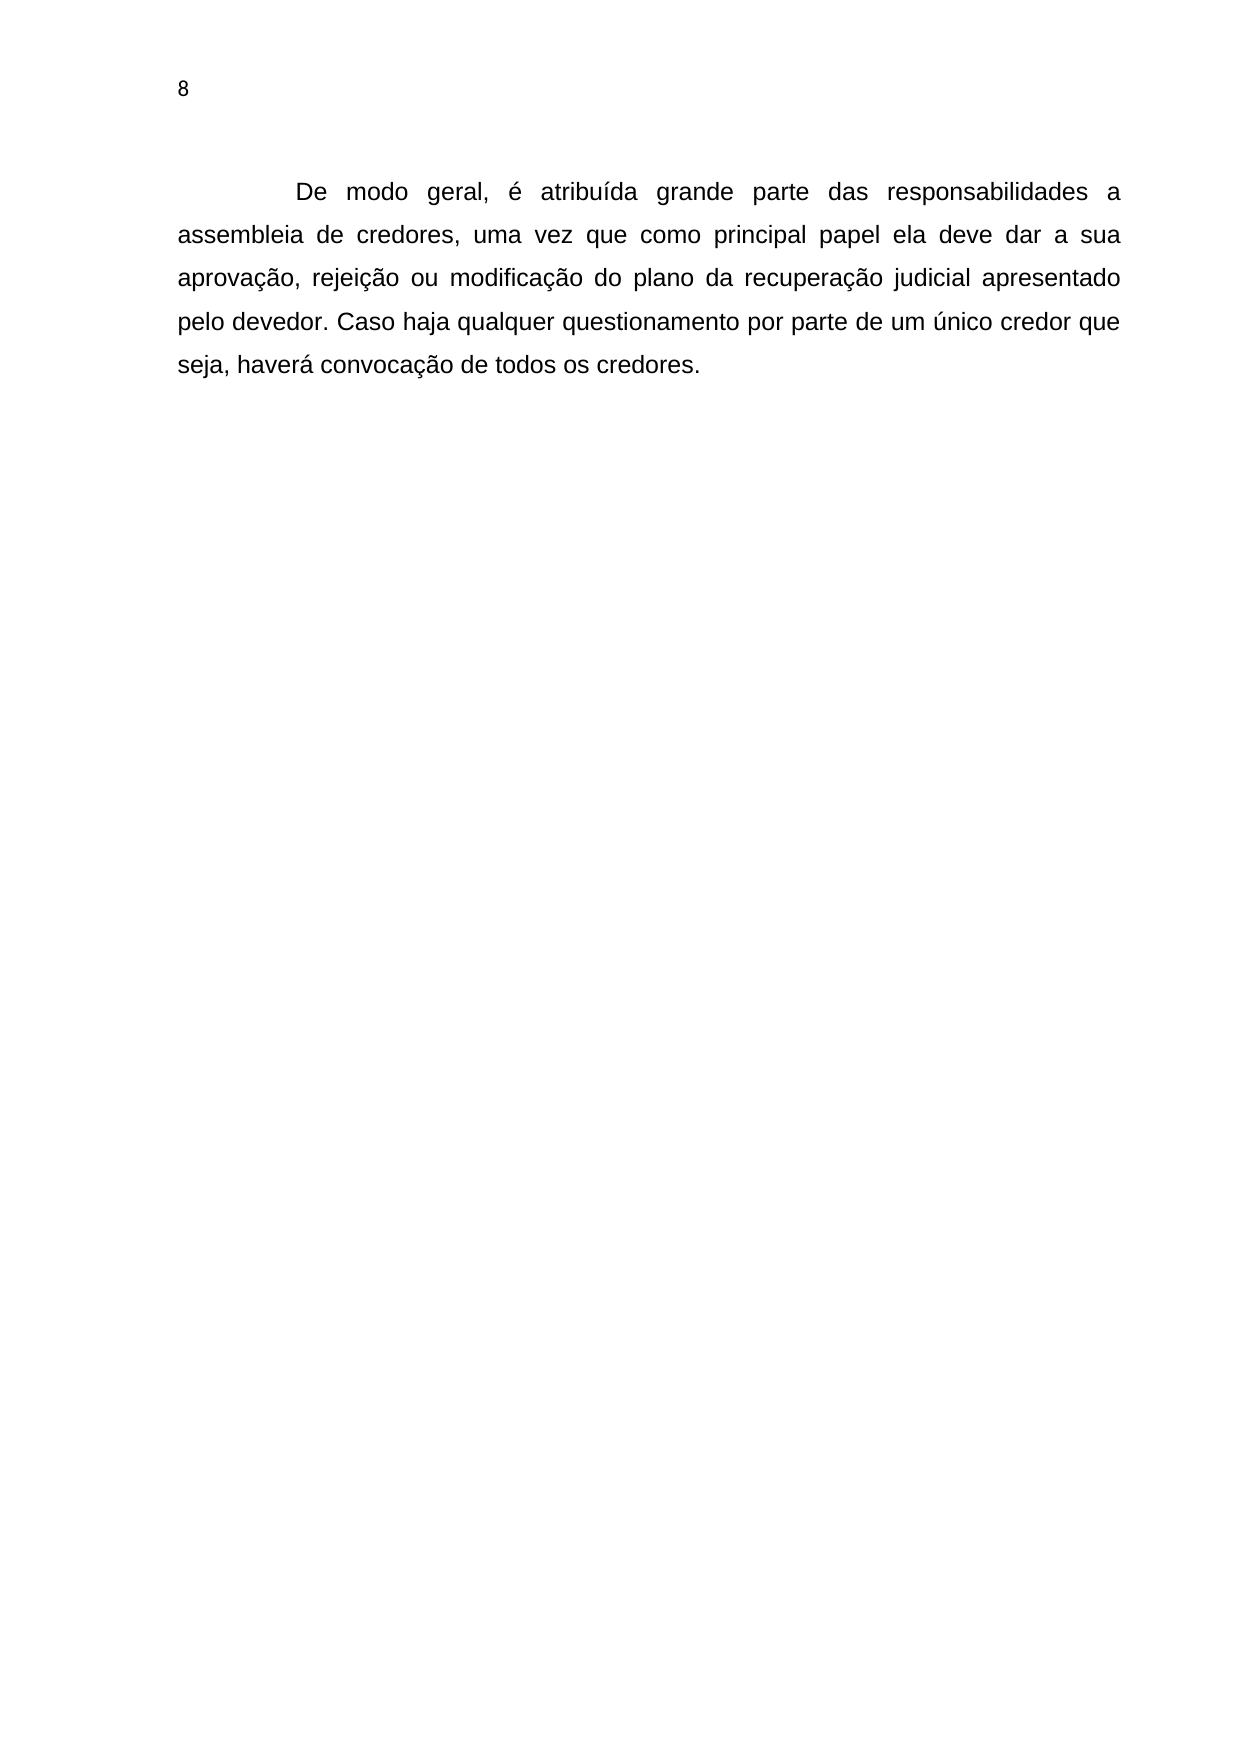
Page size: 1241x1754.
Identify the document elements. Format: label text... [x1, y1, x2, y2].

text De modo geral, é atribuída grande parte das responsabilidades a assembleia de credores, uma vez que como principal papel ela deve dar a sua aprovação, rejeição ou modificação do plano da recuperação judicial apresentado pelo devedor. Caso haja qualquer questionamento por parte de um único credor que seja, haverá convocação de todos os credores. [177, 177, 1122, 378]
